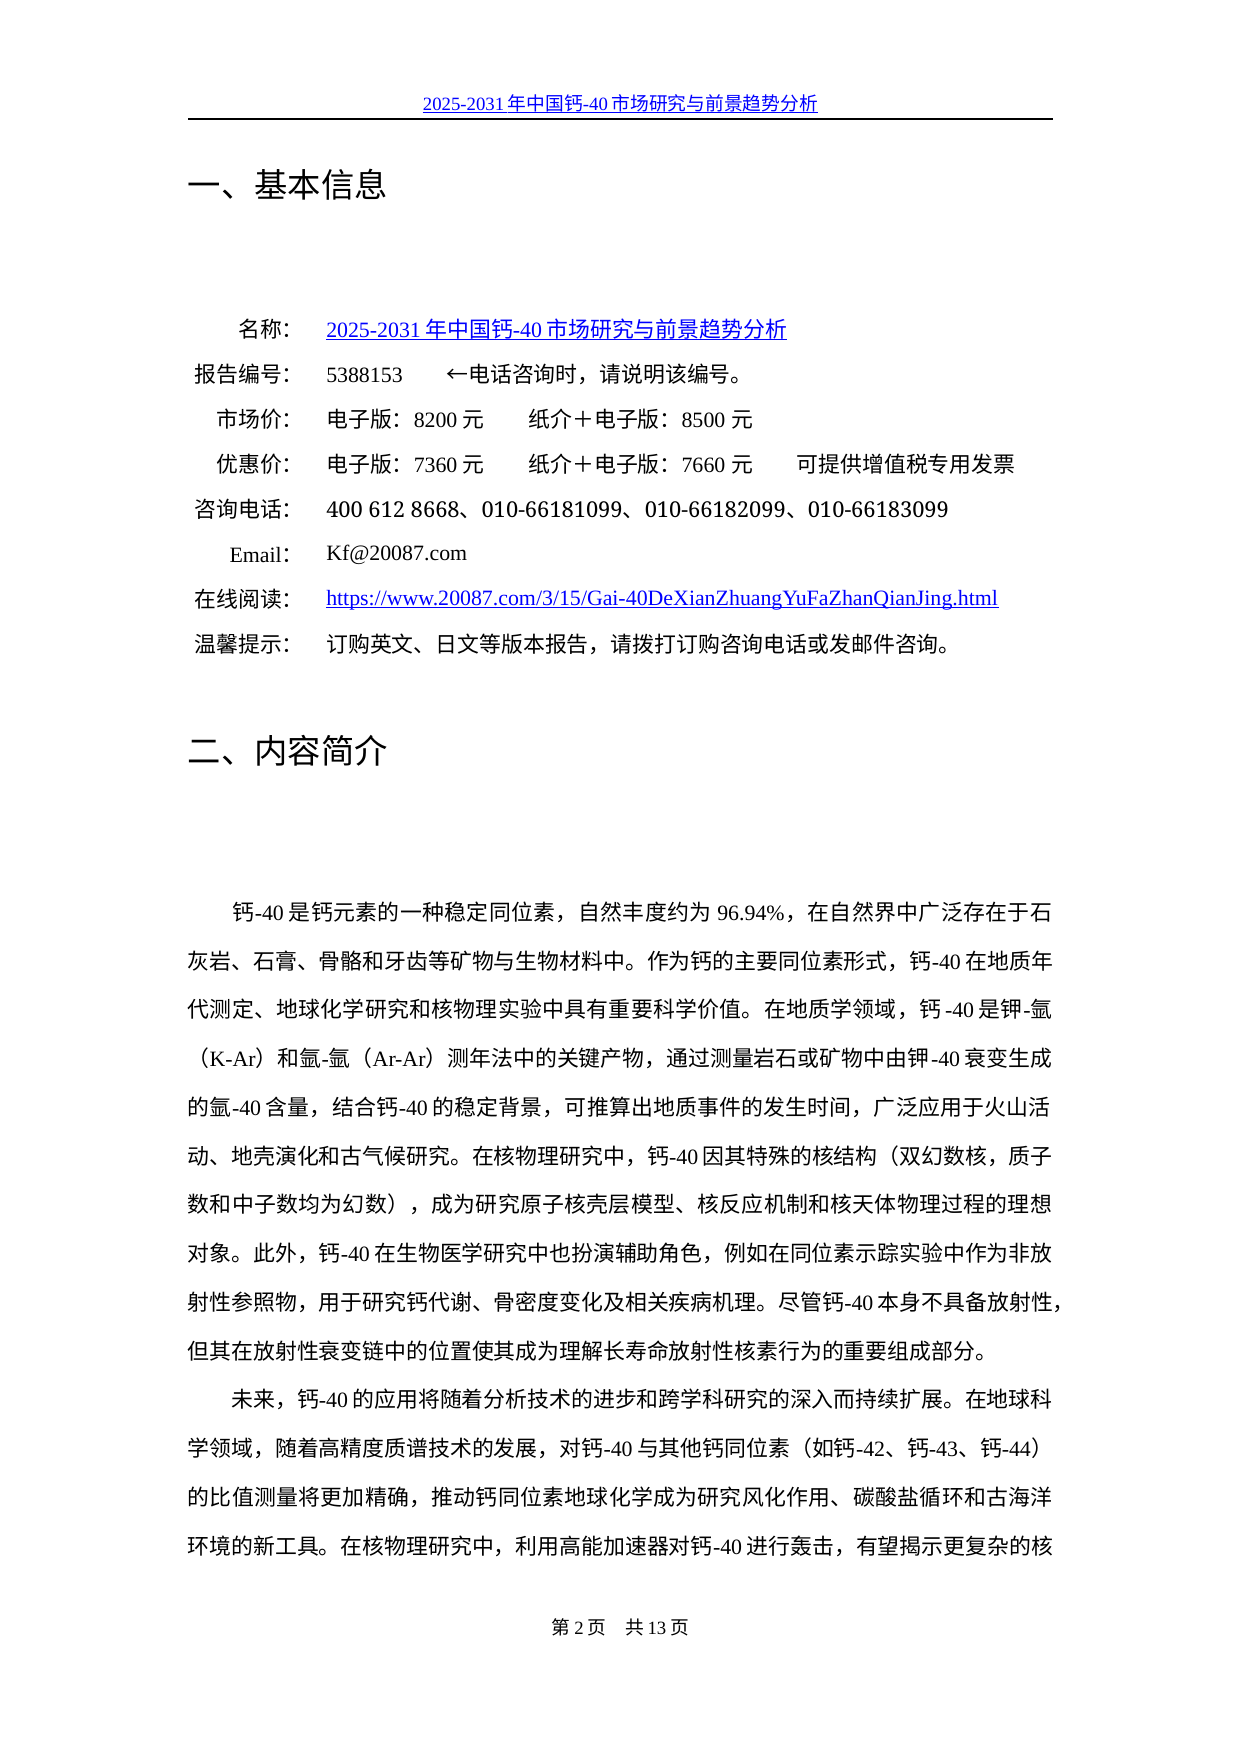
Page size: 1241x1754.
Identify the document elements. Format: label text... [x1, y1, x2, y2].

table_cell 咨询电话： [167, 492, 315, 537]
table_cell [315, 582, 1073, 627]
table_cell Kf@20087.com [315, 537, 1073, 582]
table_cell Email： [167, 537, 315, 582]
table_cell 温馨提示： [167, 627, 315, 672]
table_header 2025-2031年中国钙-40市场研究与前景趋势分析 [315, 312, 1073, 357]
table_cell 400 612 8668、010-66181099、010-66182099、010-66183099 [315, 492, 1073, 537]
table_cell 报告编号： [167, 357, 315, 402]
table_header 名称： [167, 312, 315, 357]
table_cell 电子版：7360 元 纸介＋电子版：7660 元 可提供增值税专用发票 [315, 447, 1073, 492]
table_cell 市场价： [167, 402, 315, 447]
table_cell 在线阅读： [167, 582, 315, 627]
table_cell 订购英文、日文等版本报告，请拨打订购咨询电话或发邮件咨询。 [315, 627, 1073, 672]
title 一、基本信息 [187, 150, 1053, 215]
title 二、内容简介 [187, 717, 1053, 782]
table_cell 优惠价： [167, 447, 315, 492]
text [187, 894, 1053, 1561]
table_cell 电子版：8200 元 纸介＋电子版：8500 元 [315, 402, 1073, 447]
table_cell 5388153 ←电话咨询时，请说明该编号。 [315, 357, 1073, 402]
